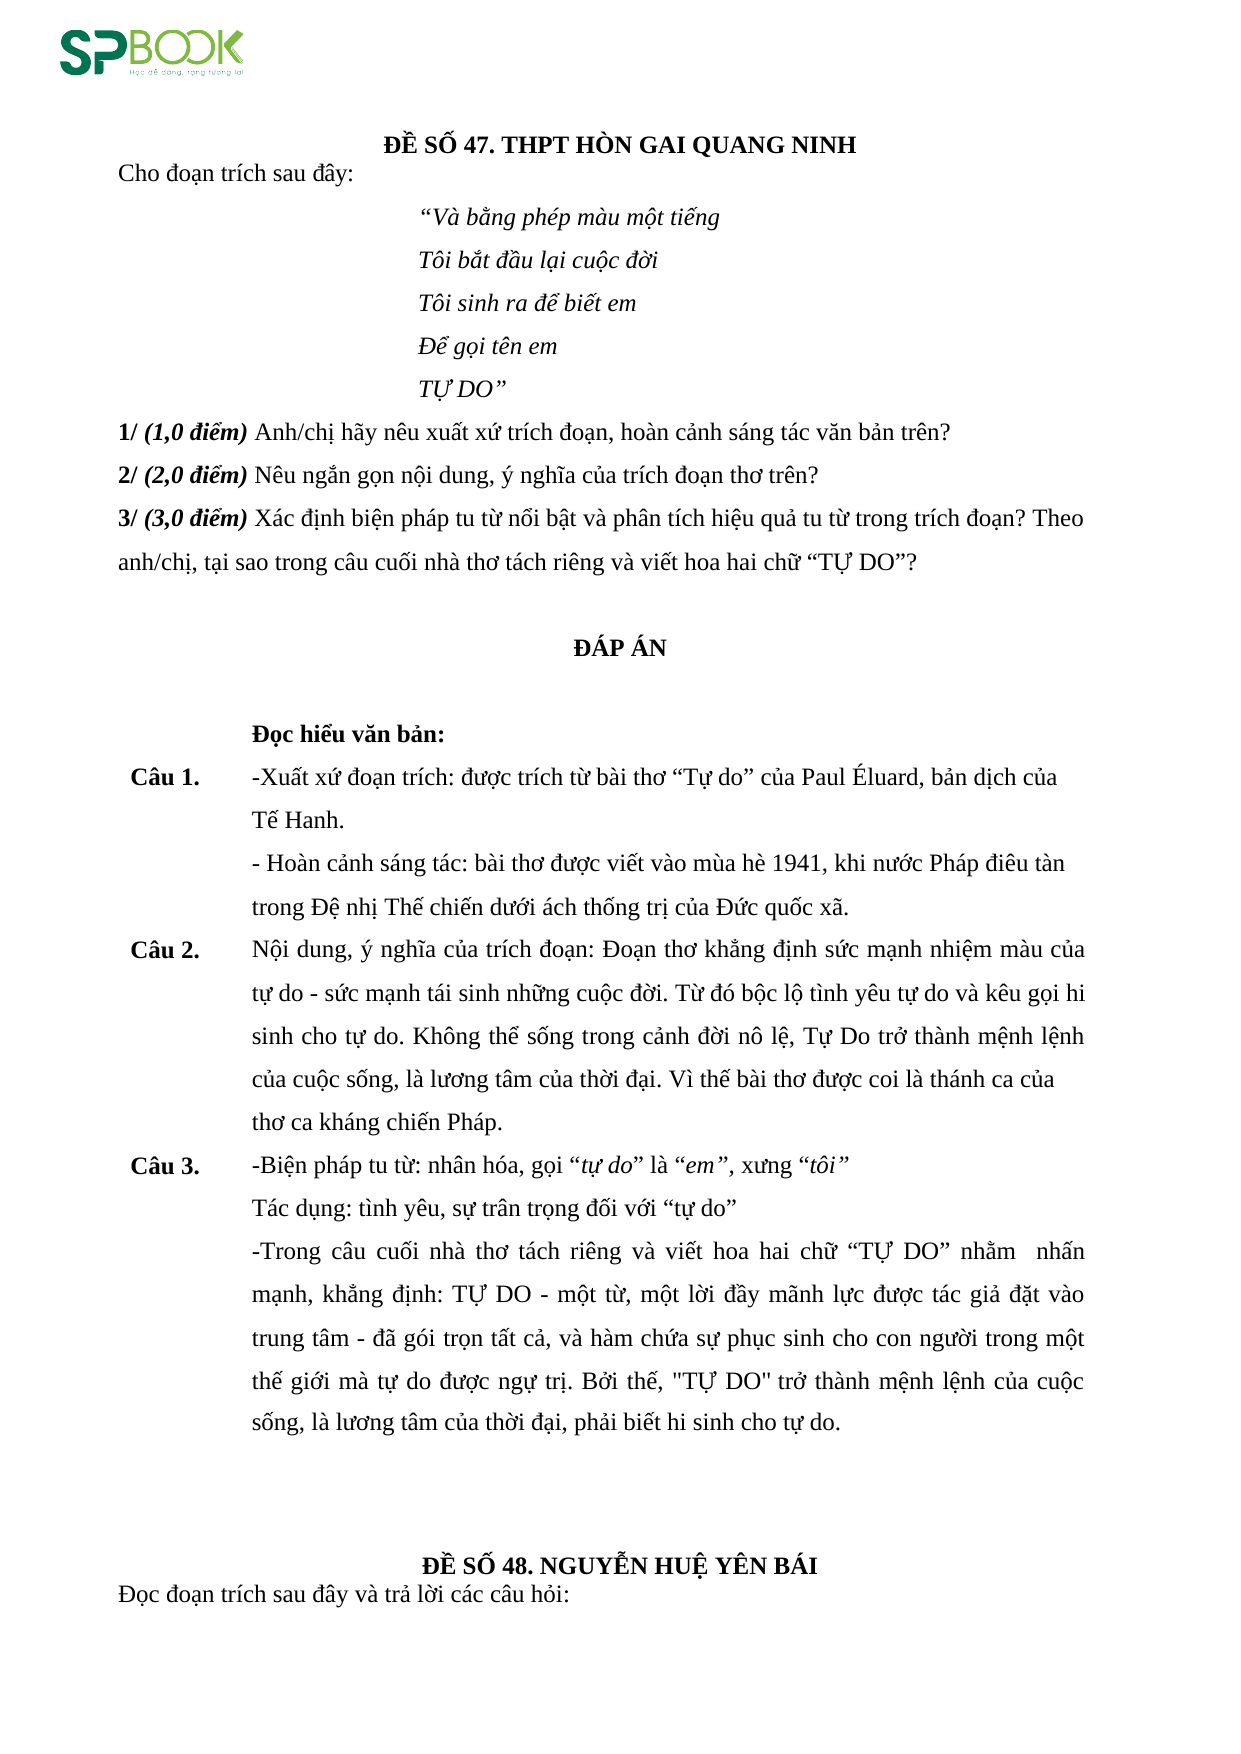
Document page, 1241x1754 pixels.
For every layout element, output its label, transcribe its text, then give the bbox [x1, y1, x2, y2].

text 2/ (2,0 điểm) Nêu ngắn gọn nội dung, ý nghĩa của trích đoạn thơ trên? [118, 460, 1146, 489]
text ĐỀ SỐ 48. NGUYỄN HUỆ YÊN BÁI [246, 1551, 994, 1580]
text 3/ (3,0 điểm) Xác định biện pháp tu từ nổi bật và phân tích hiệu quả tu từ trong trích đoạn? Theo anh/chị, tại sao trong câu cuối nhà thơ tách riêng và viết hoa hai chữ “TỰ DO”? [118, 503, 1085, 575]
text TỰ DO” [418, 374, 1146, 403]
text ĐỀ SỐ 47. THPT HÒN GAI QUANG NINH [383, 130, 1146, 158]
text ĐÁP ÁN [246, 633, 994, 662]
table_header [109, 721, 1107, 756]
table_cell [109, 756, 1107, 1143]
text Đọc đoạn trích sau đây và trả lời các câu hỏi: [118, 1580, 1146, 1608]
text Cho đoạn trích sau đây: [118, 158, 355, 187]
picture [60, 30, 244, 76]
text 1/ (1,0 điểm) Anh/chị hãy nêu xuất xứ trích đoạn, hoàn cảnh sáng tác văn bản trên? [118, 417, 1146, 446]
text Tôi sinh ra để biết em Để gọi tên em [418, 288, 638, 360]
text “Và bằng phép màu một tiếng Tôi bắt đầu lại cuộc đời [418, 202, 722, 273]
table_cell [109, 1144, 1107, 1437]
